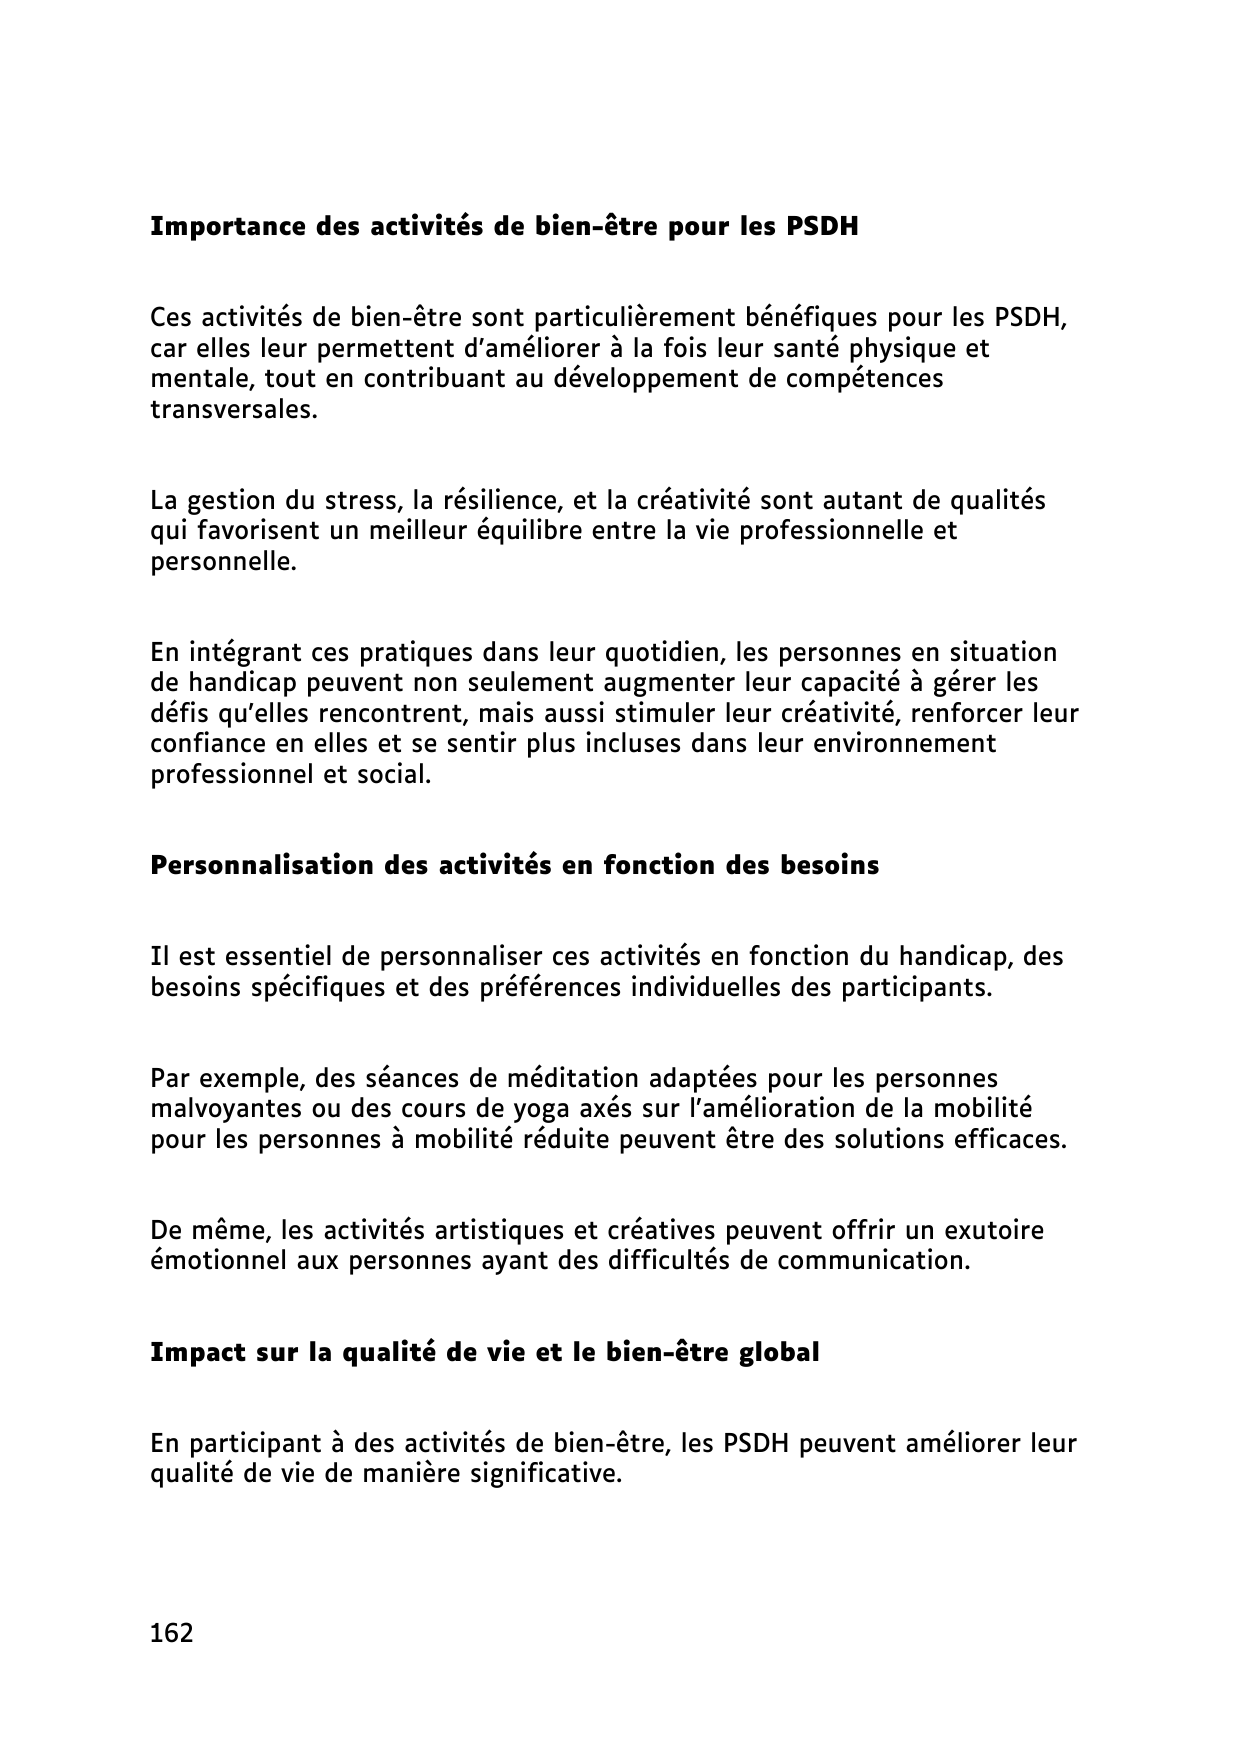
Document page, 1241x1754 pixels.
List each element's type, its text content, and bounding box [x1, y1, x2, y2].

text Importance des activités de bien-être pour les PSDH [150, 211, 1090, 241]
text Personnalisation des activités en fonction des besoins [150, 849, 1090, 880]
text Ces activités de bien-être sont particulièrement bénéfiques pour les PSDH, car elles leur permettent d'améliorer à la fois leur santé physique et mentale, tout en contribuant au développement de compétences transversales. [150, 302, 1090, 424]
text De même, les activités artistiques et créatives peuvent offrir un exutoire émotionnel aux personnes ayant des difficultés de communication. [150, 1214, 1090, 1275]
text Impact sur la qualité de vie et le bien-être global [150, 1336, 1090, 1367]
text Il est essentiel de personnaliser ces activités en fonction du handicap, des besoins spécifiques et des préférences individuelles des participants. [150, 941, 1090, 1002]
text Par exemple, des séances de méditation adaptées pour les personnes malvoyantes ou des cours de yoga axés sur l'amélioration de la mobilité pour les personnes à mobilité réduite peuvent être des solutions efficaces. [150, 1062, 1090, 1154]
text La gestion du stress, la résilience, et la créativité sont autant de qualités qui favorisent un meilleur équilibre entre la vie professionnelle et personnelle. [150, 484, 1090, 576]
text En intégrant ces pratiques dans leur quotidien, les personnes en situation de handicap peuvent non seulement augmenter leur capacité à gérer les défis qu'elles rencontrent, mais aussi stimuler leur créativité, renforcer leur confiance en elles et se sentir plus incluses dans leur environnement professionnel et social. [150, 637, 1090, 789]
text En participant à des activités de bien-être, les PSDH peuvent améliorer leur qualité de vie de manière significative. [150, 1427, 1090, 1488]
